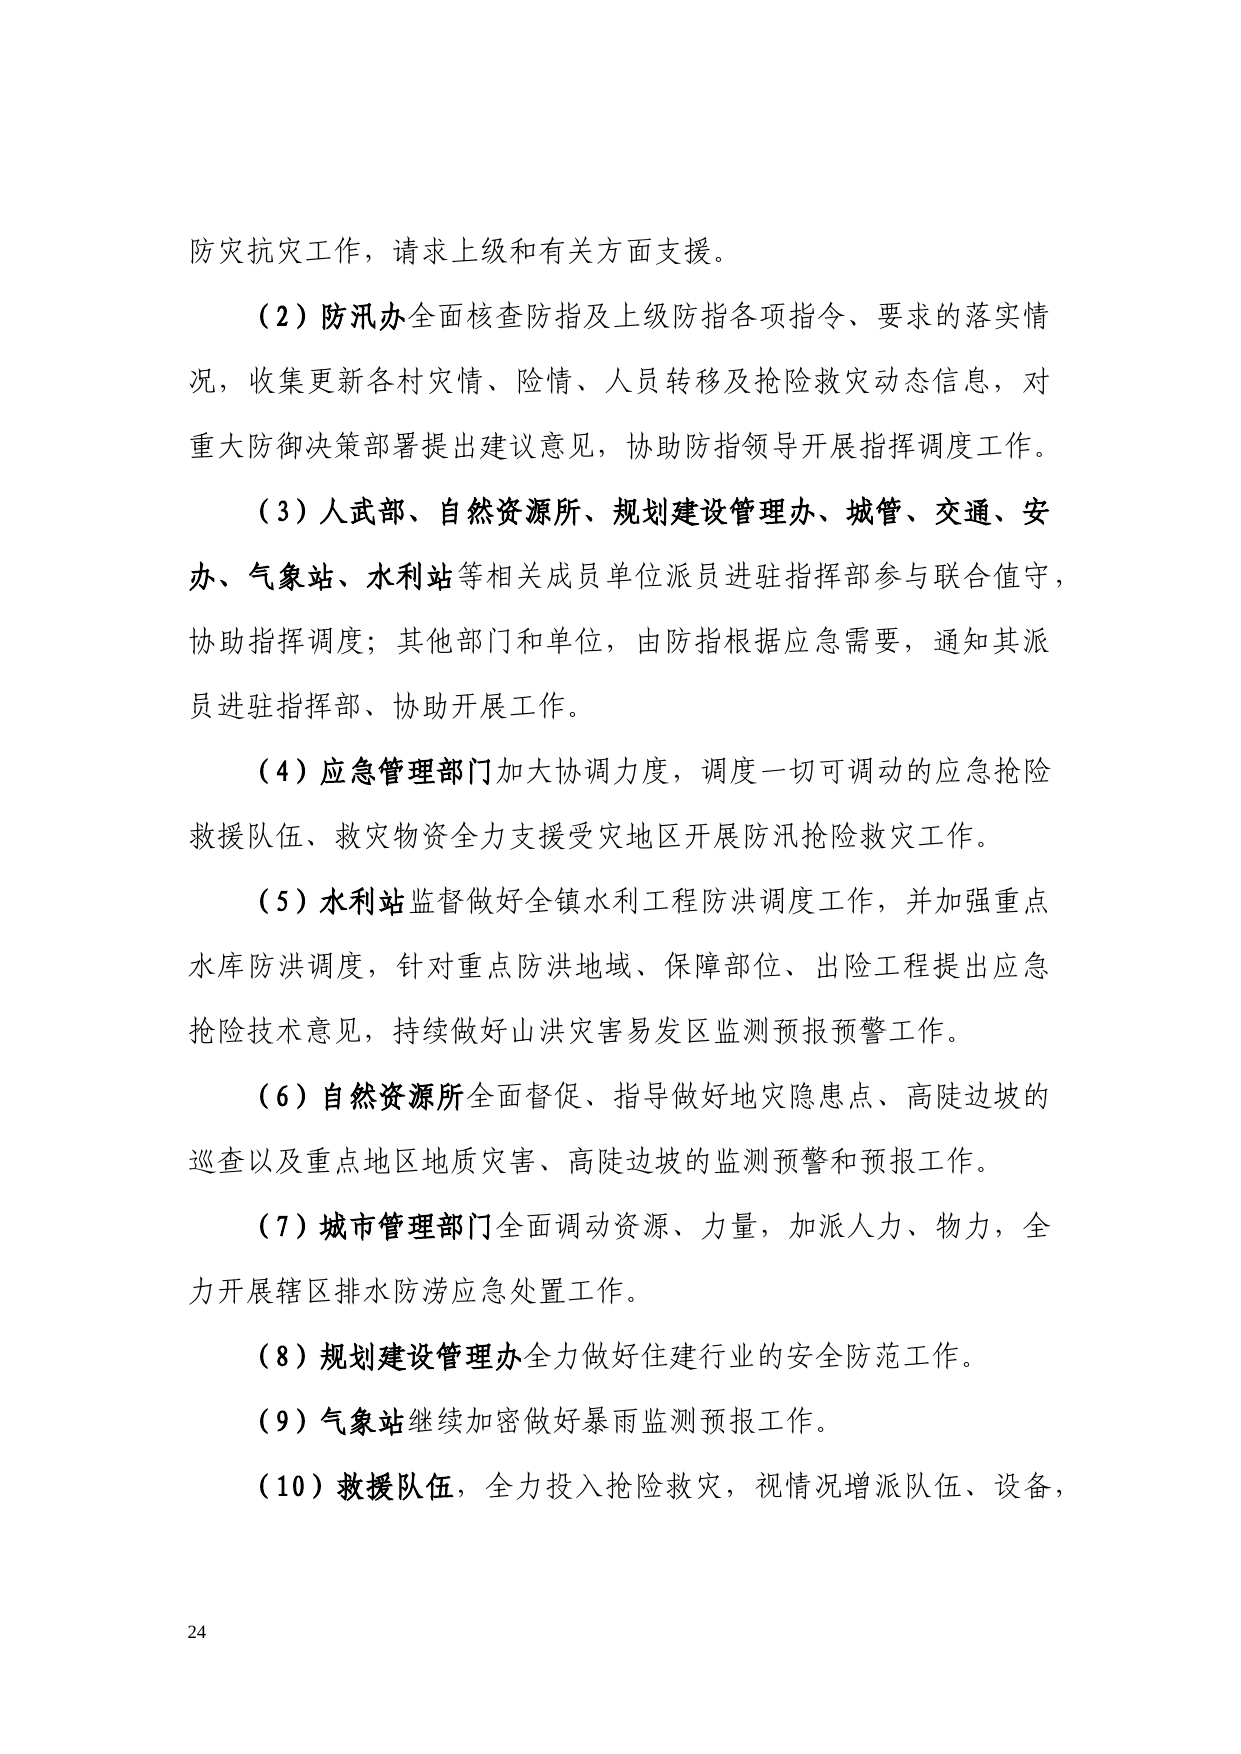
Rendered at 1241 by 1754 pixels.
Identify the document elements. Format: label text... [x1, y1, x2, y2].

text （4）应急管理部门加大协调力度，调度一切可调动的应急抢险救援队伍、救灾物资全力支援受灾地区开展防汛抢险救灾工作。 [187, 737, 1053, 867]
text （6）自然资源所全面督促、指导做好地灾隐患点、高陡边坡的巡查以及重点地区地质灾害、高陡边坡的监测预警和预报工作。 [187, 1062, 1053, 1192]
text （2）防汛办全面核查防指及上级防指各项指令、要求的落实情况，收集更新各村灾情、险情、人员转移及抢险救灾动态信息，对重大防御决策部署提出建议意见，协助防指领导开展指挥调度工作。 [187, 282, 1053, 477]
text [187, 217, 1053, 282]
text （3）人武部、自然资源所、规划建设管理办、城管、交通、安办、气象站、水利站等相关成员单位派员进驻指挥部参与联合值守，协助指挥调度；其他部门和单位，由防指根据应急需要，通知其派员进驻指挥部、协助开展工作。 [187, 477, 1053, 737]
text （7）城市管理部门全面调动资源、力量，加派人力、物力，全力开展辖区排水防涝应急处置工作。 [187, 1192, 1053, 1322]
text （9）气象站继续加密做好暴雨监测预报工作。 [187, 1387, 1053, 1452]
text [187, 1452, 1053, 1517]
text （8）规划建设管理办全力做好住建行业的安全防范工作。 [187, 1322, 1053, 1387]
text （5）水利站监督做好全镇水利工程防洪调度工作，并加强重点水库防洪调度，针对重点防洪地域、保障部位、出险工程提出应急抢险技术意见，持续做好山洪灾害易发区监测预报预警工作。 [187, 867, 1053, 1062]
